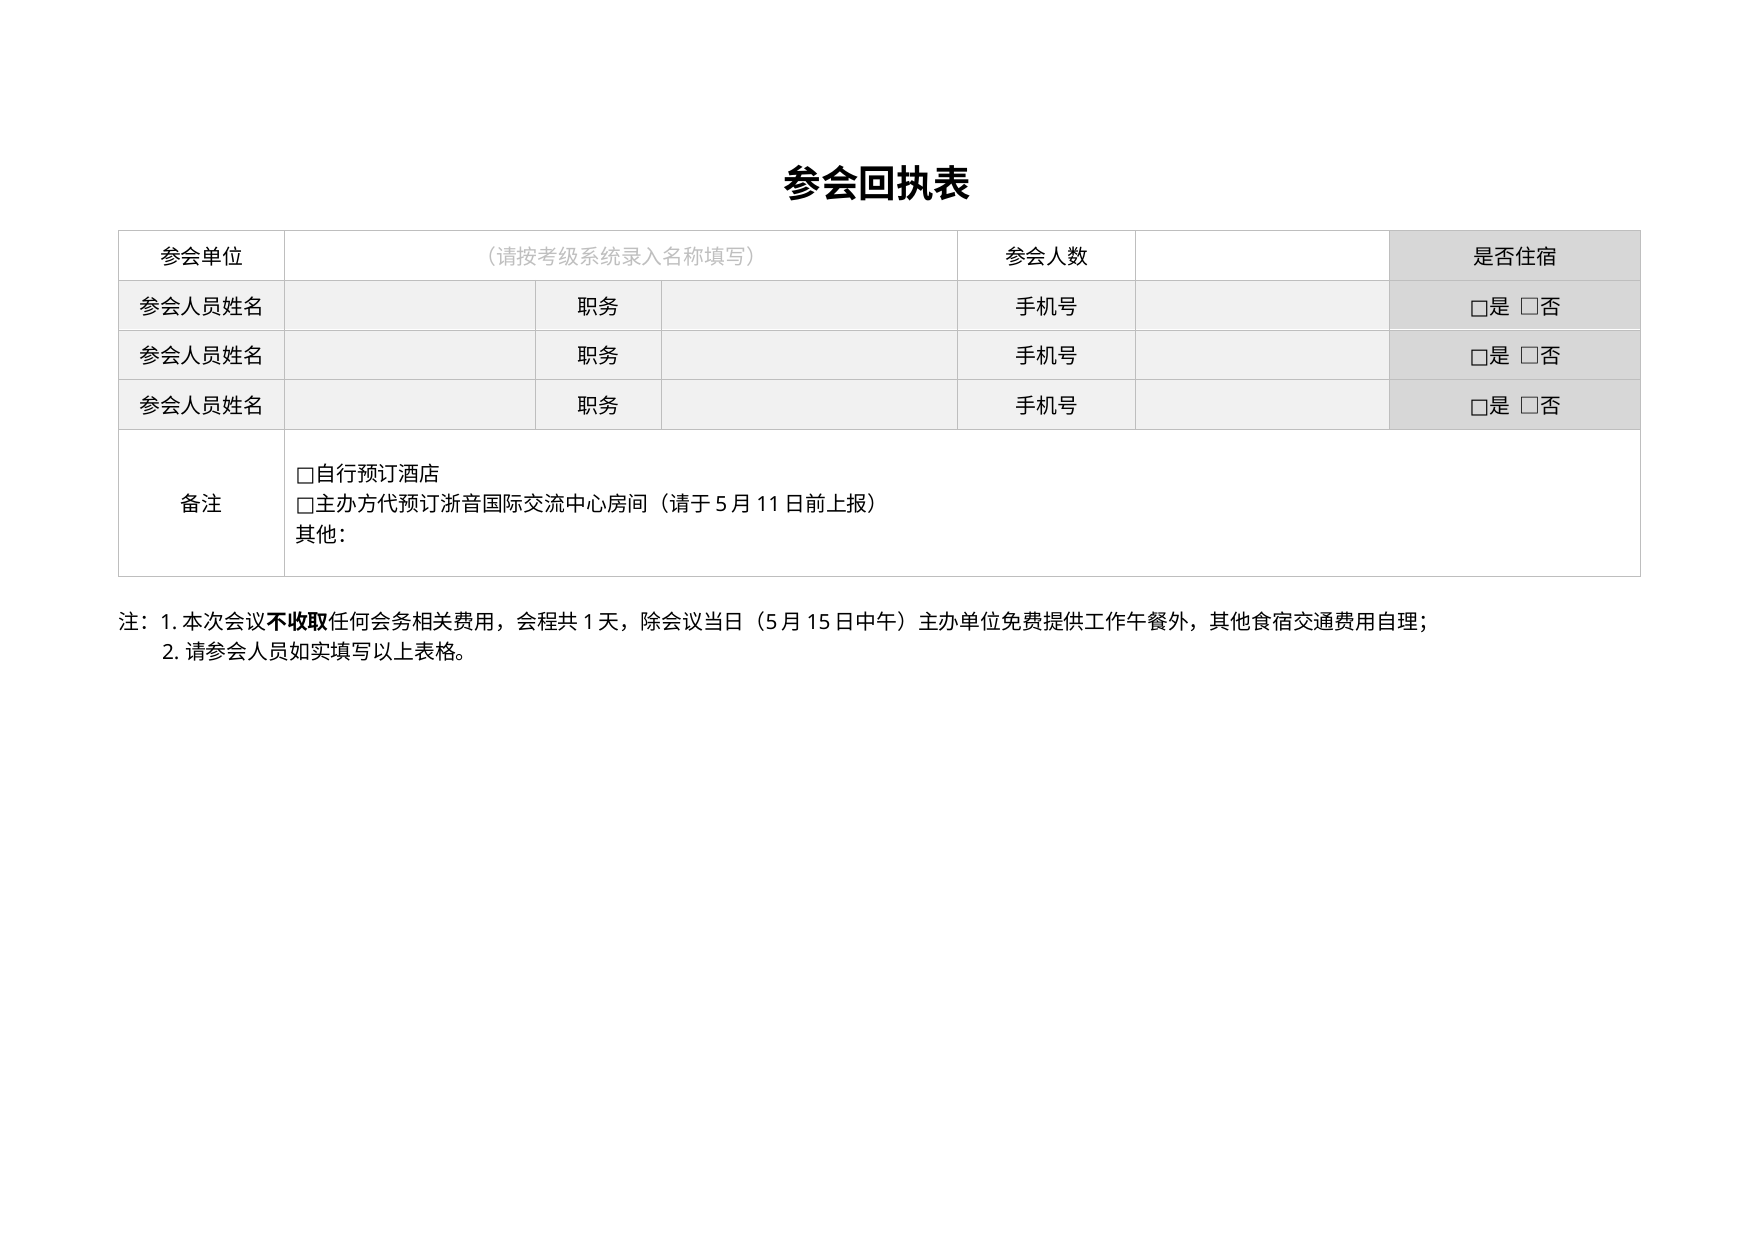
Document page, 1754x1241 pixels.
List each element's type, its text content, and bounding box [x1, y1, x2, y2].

table_cell 参会人员姓名 [119, 380, 284, 429]
table_cell 职务 [536, 331, 661, 379]
table_header 是否住宿 [1390, 231, 1640, 280]
table_cell □自行预订酒店 □主办方代预订浙音国际交流中心房间（请于5月11日前上报） 其他： [285, 430, 1640, 576]
table_cell [1136, 331, 1389, 379]
table_cell [662, 331, 957, 379]
text 参会回执表 [118, 149, 1636, 214]
table_header （请按考级系统录入名称填写） [285, 231, 957, 280]
table_cell 备注 [119, 430, 284, 576]
table_cell □是 □否 [1390, 281, 1640, 329]
table_header 参会人数 [958, 231, 1135, 280]
text 2. 请参会人员如实填写以上表格。 [118, 635, 1636, 666]
table_cell 手机号 [958, 281, 1135, 329]
table_cell [285, 380, 535, 429]
table_cell [1136, 380, 1389, 429]
table_cell 手机号 [958, 331, 1135, 379]
table_cell 手机号 [958, 380, 1135, 429]
table_cell 参会人员姓名 [119, 331, 284, 379]
table_cell 职务 [536, 380, 661, 429]
text 注：1. 本次会议不收取任何会务相关费用，会程共1天，除会议当日（5月15日中午）主办单位免费提供工作午餐外，其他食宿交通费用自理； [118, 605, 1636, 635]
table_header 参会单位 [119, 231, 284, 280]
table_cell 参会人员姓名 [119, 281, 284, 329]
table_cell [1136, 281, 1389, 329]
table_cell 职务 [536, 281, 661, 329]
table_cell [285, 281, 535, 329]
table_header [1136, 231, 1389, 280]
table_cell [662, 281, 957, 329]
table_cell [285, 331, 535, 379]
table_cell [662, 380, 957, 429]
table_cell □是 □否 [1390, 331, 1640, 379]
table_cell □是 □否 [1390, 380, 1640, 429]
